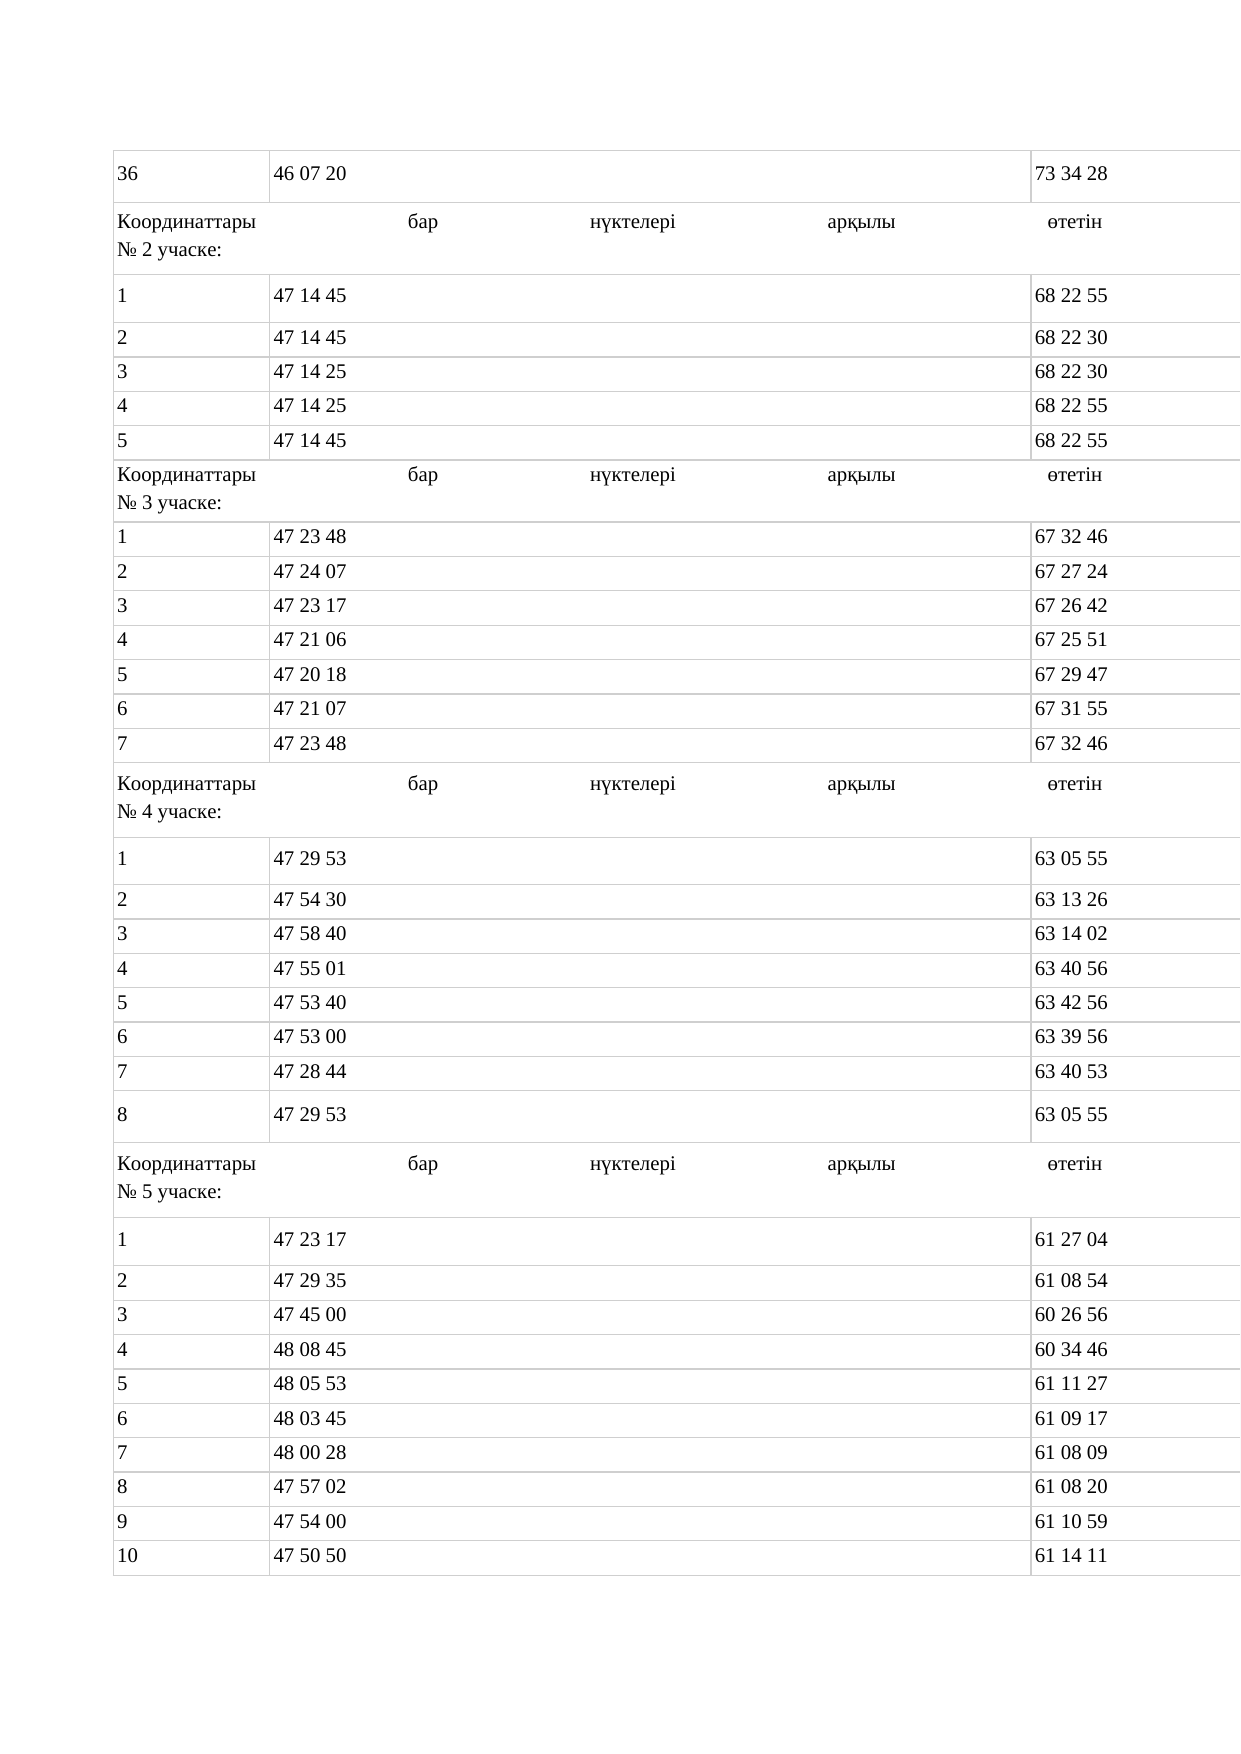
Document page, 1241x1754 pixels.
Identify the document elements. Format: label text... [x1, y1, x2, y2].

table_cell 2 [114, 557, 269, 590]
table_cell 4 [114, 954, 269, 987]
table_cell 63 42 56 [1032, 988, 1240, 1021]
table_cell 68 22 55 [1032, 275, 1240, 322]
table_cell 1 [114, 838, 269, 884]
table_cell 48 08 45 [270, 1335, 1030, 1368]
table_cell 47 29 53 [270, 838, 1030, 884]
table_cell 67 25 51 [1032, 626, 1240, 659]
table_cell 61 11 27 [1032, 1370, 1240, 1403]
table_cell Координаттары бар нүктелері арқылы өтетін сызықпен шектелген № 5 учаске: [114, 1143, 1240, 1217]
table_cell 3 [114, 358, 269, 391]
table_cell 63 39 56 [1032, 1023, 1240, 1056]
table_cell 47 14 45 [270, 275, 1030, 322]
table_cell 9 [114, 1507, 269, 1540]
table_cell 47 20 18 [270, 660, 1030, 693]
table_cell 47 54 30 [270, 885, 1030, 918]
table_cell 47 53 40 [270, 988, 1030, 1021]
table_cell 61 08 20 [1032, 1473, 1240, 1506]
table_cell 47 14 25 [270, 392, 1030, 425]
table_cell 4 [114, 626, 269, 659]
table_cell 67 26 42 [1032, 591, 1240, 624]
table_cell 8 [114, 1473, 269, 1506]
table_cell 61 27 04 [1032, 1218, 1240, 1265]
table_cell 67 29 47 [1032, 660, 1240, 693]
table_cell 61 08 09 [1032, 1438, 1240, 1471]
table_cell 63 14 02 [1032, 920, 1240, 953]
table_cell 68 22 30 [1032, 358, 1240, 391]
table_cell 3 [114, 591, 269, 624]
table_cell 1 [114, 523, 269, 556]
table_cell 46 07 20 [270, 151, 1030, 202]
table_cell 68 22 55 [1032, 426, 1240, 459]
table_cell 47 24 07 [270, 557, 1030, 590]
table_cell 48 05 53 [270, 1370, 1030, 1403]
table_cell 4 [114, 392, 269, 425]
table_cell Координаттары бар нүктелері арқылы өтетін сызықпен шектелген № 2 учаске: [114, 203, 1240, 273]
table_cell 1 [114, 275, 269, 322]
table_cell 1 [114, 1218, 269, 1265]
table_cell 73 34 28 [1032, 151, 1240, 202]
table_cell 47 29 35 [270, 1266, 1030, 1299]
table_cell 47 50 50 [270, 1541, 1030, 1574]
table_cell 47 57 02 [270, 1473, 1030, 1506]
table_cell 6 [114, 1404, 269, 1437]
table_cell 3 [114, 1301, 269, 1334]
table_cell Координаттары бар нүктелері арқылы өтетін сызықпен шектелген № 3 учаске: [114, 461, 1240, 521]
table_cell 48 00 28 [270, 1438, 1030, 1471]
table_cell 60 26 56 [1032, 1301, 1240, 1334]
table_cell 67 27 24 [1032, 557, 1240, 590]
table_cell 2 [114, 323, 269, 356]
table_cell 61 14 11 [1032, 1541, 1240, 1574]
table_cell 5 [114, 1370, 269, 1403]
table_cell 61 08 54 [1032, 1266, 1240, 1299]
table_cell 47 23 48 [270, 523, 1030, 556]
table_cell 2 [114, 885, 269, 918]
table_cell 47 45 00 [270, 1301, 1030, 1334]
table_cell 5 [114, 988, 269, 1021]
table_cell 6 [114, 695, 269, 728]
table_cell 47 23 48 [270, 729, 1030, 762]
table_cell 47 14 45 [270, 323, 1030, 356]
table_cell 63 40 56 [1032, 954, 1240, 987]
table_cell 5 [114, 660, 269, 693]
table_cell 47 29 53 [270, 1091, 1030, 1142]
table_cell 47 14 45 [270, 426, 1030, 459]
table_cell 6 [114, 1023, 269, 1056]
table_cell 47 23 17 [270, 1218, 1030, 1265]
table_cell Координаттары бар нүктелері арқылы өтетін сызықпен шектелген № 4 учаске: [114, 763, 1240, 837]
table_cell 47 58 40 [270, 920, 1030, 953]
table_cell 68 22 55 [1032, 392, 1240, 425]
table_cell 61 10 59 [1032, 1507, 1240, 1540]
table_cell 63 05 55 [1032, 838, 1240, 884]
table_cell 47 21 06 [270, 626, 1030, 659]
table_cell 60 34 46 [1032, 1335, 1240, 1368]
table_cell 47 28 44 [270, 1057, 1030, 1090]
table_cell 63 13 26 [1032, 885, 1240, 918]
table_cell 36 [114, 151, 269, 202]
table_cell 47 23 17 [270, 591, 1030, 624]
table_cell 63 40 53 [1032, 1057, 1240, 1090]
table_cell 7 [114, 1057, 269, 1090]
table_cell 67 32 46 [1032, 523, 1240, 556]
table_cell 4 [114, 1335, 269, 1368]
table_cell 67 32 46 [1032, 729, 1240, 762]
table_cell 63 05 55 [1032, 1091, 1240, 1142]
table_cell 47 54 00 [270, 1507, 1030, 1540]
table_cell 47 53 00 [270, 1023, 1030, 1056]
table_cell 2 [114, 1266, 269, 1299]
table_cell 7 [114, 729, 269, 762]
table_cell 47 55 01 [270, 954, 1030, 987]
table_cell 8 [114, 1091, 269, 1142]
table_cell 7 [114, 1438, 269, 1471]
table_cell 47 14 25 [270, 358, 1030, 391]
table_cell 3 [114, 920, 269, 953]
table_cell 67 31 55 [1032, 695, 1240, 728]
table_cell 47 21 07 [270, 695, 1030, 728]
table_cell 10 [114, 1541, 269, 1574]
table_cell 61 09 17 [1032, 1404, 1240, 1437]
table_cell 48 03 45 [270, 1404, 1030, 1437]
table_cell 5 [114, 426, 269, 459]
table_cell 68 22 30 [1032, 323, 1240, 356]
